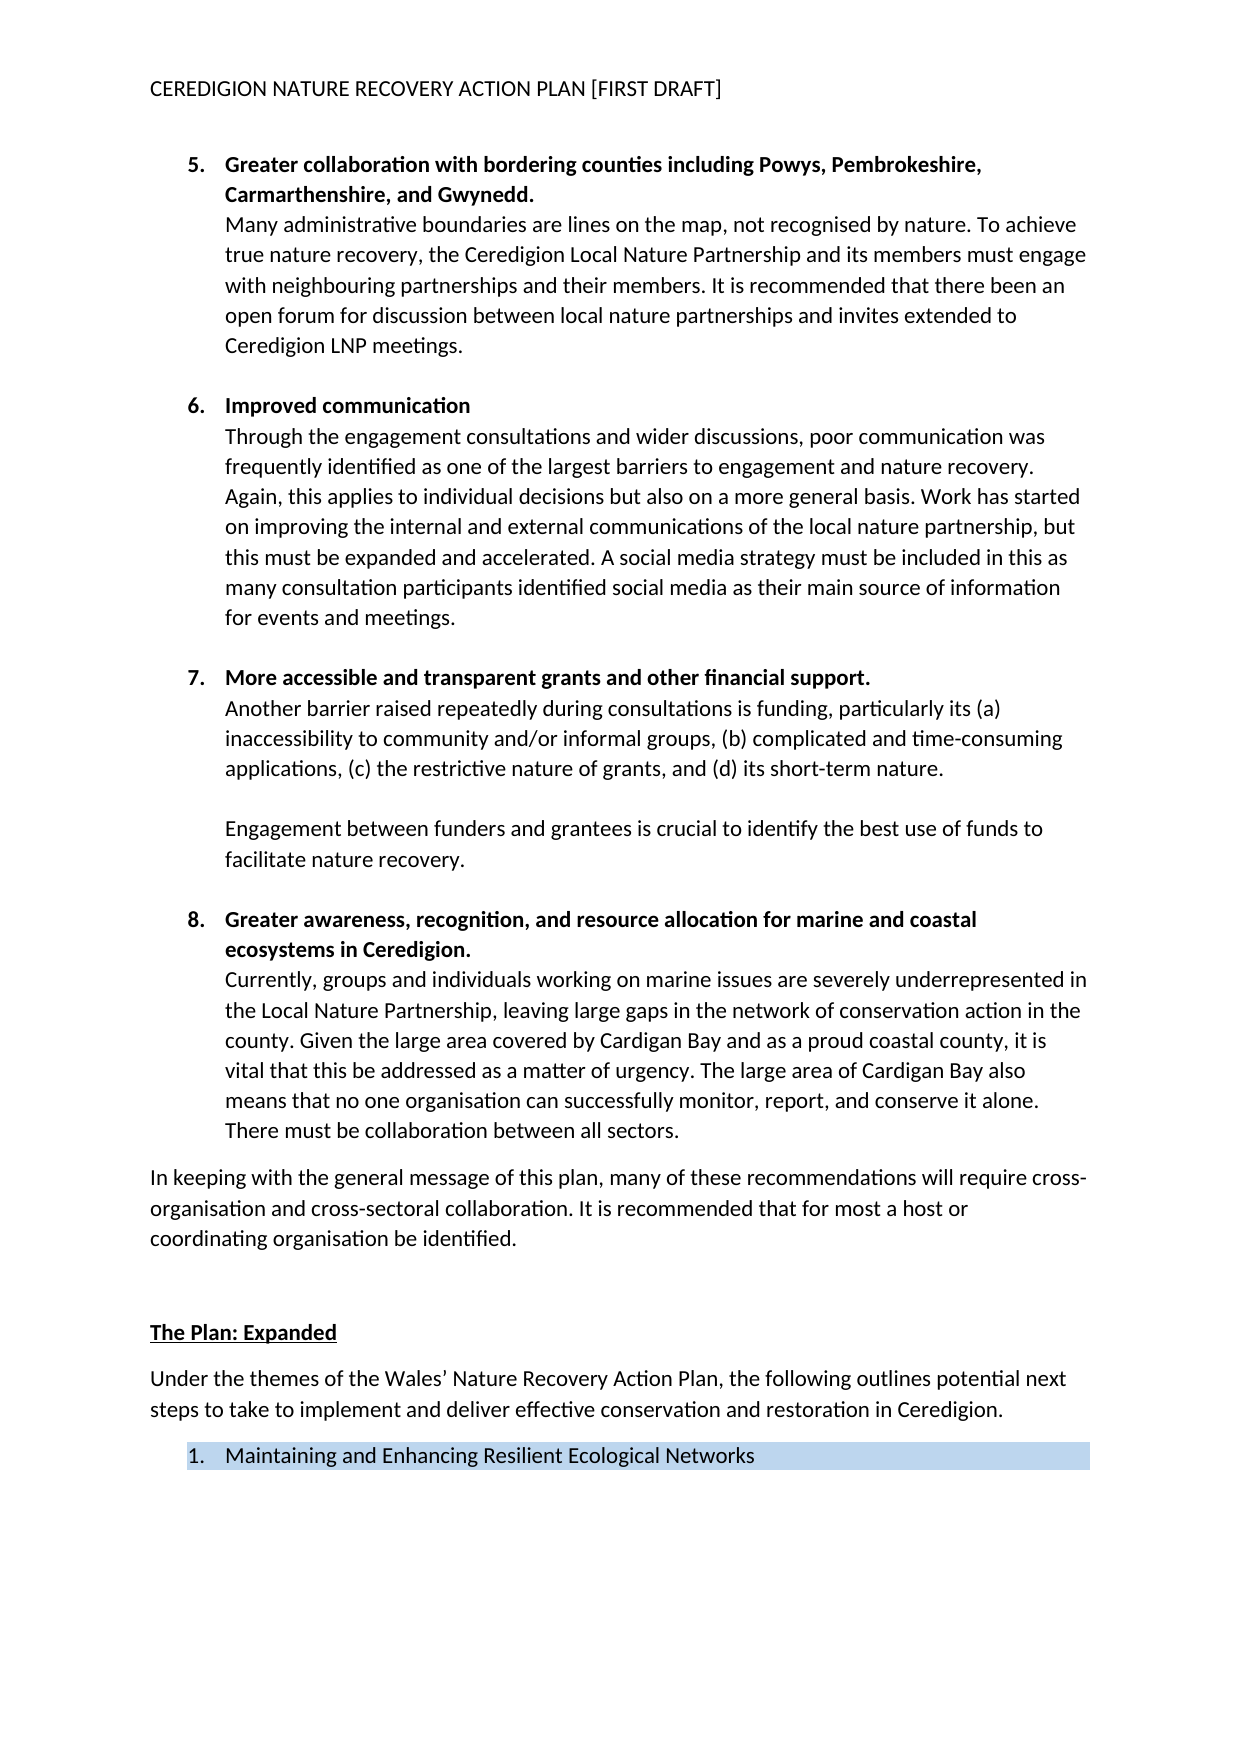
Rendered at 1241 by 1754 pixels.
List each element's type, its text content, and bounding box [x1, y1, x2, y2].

list Another barrier raised repeatedly during consultations is funding, particularly its (a) inaccessibility to community and/or informal groups, (b) complicated and time-consuming applications, (c) the restrictive nature of grants, and (d) its short-term nature. [225, 694, 1090, 782]
list Greater awareness, recognition, and resource allocation for marine and coastal ecosystems in Ceredigion. [187, 905, 1090, 963]
list Maintaining and Enhancing Resilient Ecological Networks [187, 1442, 1090, 1470]
list More accessible and transparent grants and other financial support. [187, 663, 1090, 692]
list Through the engagement consultations and wider discussions, poor communication was frequently identified as one of the largest barriers to engagement and nature recovery. Again, this applies to individual decisions but also on a more general basis. Work has started on improving the internal and external communications of the local nature partnership, but this must be expanded and accelerated. A social media strategy must be included in this as many consultation participants identified social media as their main source of information for events and meetings. [225, 422, 1090, 631]
text The Plan: Expanded [150, 1318, 1090, 1346]
text In keeping with the general message of this plan, many of these recommendations will require cross-organisation and cross-sectoral collaboration. It is recommended that for most a host or coordinating organisation be identified. [150, 1163, 1090, 1252]
list Improved communication [187, 392, 1090, 420]
text Under the themes of the Wales’ Nature Recovery Action Plan, the following outlines potential next steps to take to implement and deliver effective conservation and restoration in Ceredigion. [150, 1364, 1090, 1423]
list Greater collaboration with bordering counties including Powys, Pembrokeshire, Carmarthenshire, and Gwynedd. [187, 150, 1090, 208]
list Many administrative boundaries are lines on the map, not recognised by nature. To achieve true nature recovery, the Ceredigion Local Nature Partnership and its members must engage with neighbouring partnerships and their members. It is recommended that there been an open forum for discussion between local nature partnerships and invites extended to Ceredigion LNP meetings. [225, 210, 1090, 359]
list Currently, groups and individuals working on marine issues are severely underrepresented in the Local Nature Partnership, leaving large gaps in the network of conservation action in the county. Given the large area covered by Cardigan Bay and as a proud coastal county, it is vital that this be addressed as a matter of urgency. The large area of Cardigan Bay also means that no one organisation can successfully monitor, report, and conserve it alone. There must be collaboration between all sectors. [225, 966, 1090, 1145]
list Engagement between funders and grantees is crucial to identify the best use of funds to facilitate nature recovery. [225, 814, 1090, 873]
